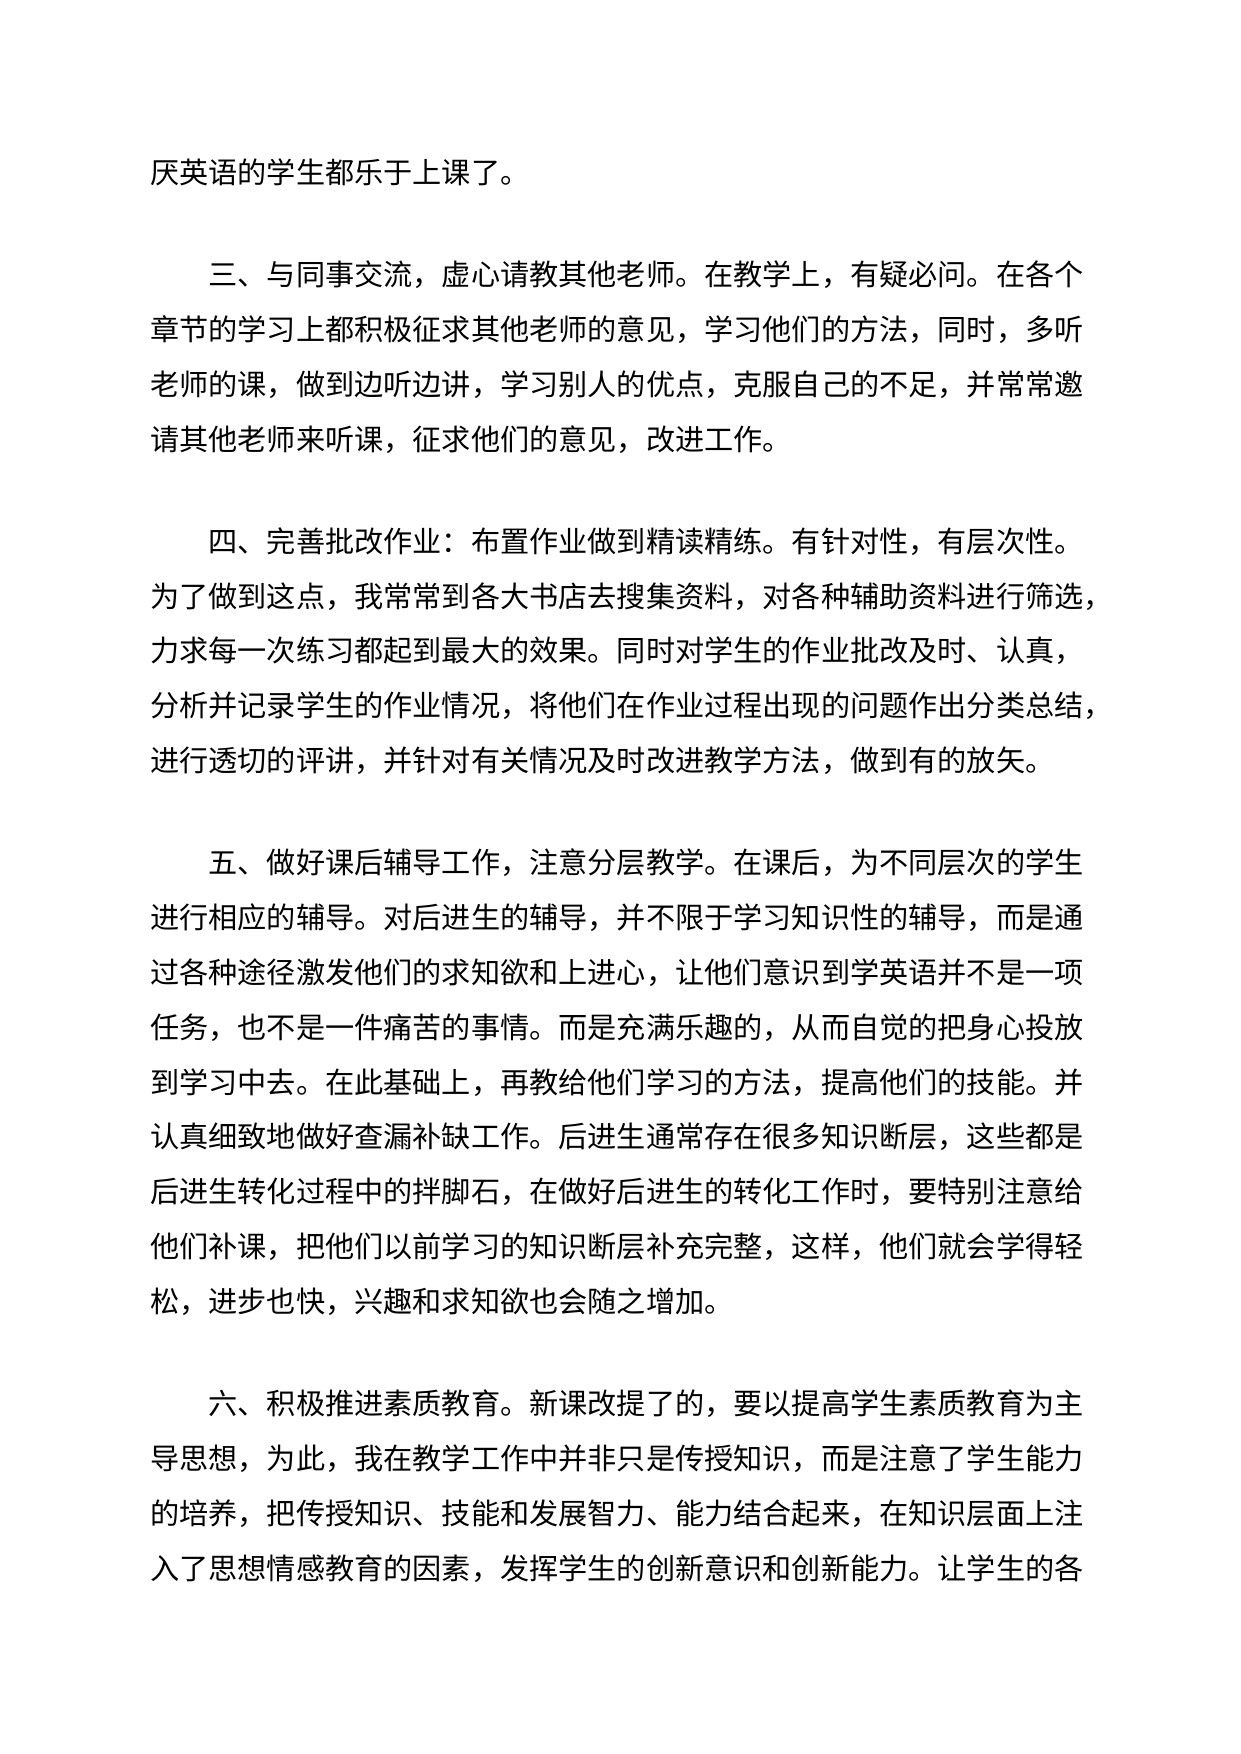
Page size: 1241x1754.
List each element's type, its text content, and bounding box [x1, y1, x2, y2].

text 四、完善批改作业：布置作业做到精读精练。有针对性，有层次性。为了做到这点，我常常到各大书店去搜集资料，对各种辅助资料进行筛选，力求每一次练习都起到最大的效果。同时对学生的作业批改及时、认真，分析并记录学生的作业情况，将他们在作业过程出现的问题作出分类总结，进行透切的评讲，并针对有关情况及时改进教学方法，做到有的放矢。 [150, 518, 1090, 780]
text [150, 1381, 1090, 1587]
text 三、与同事交流，虚心请教其他老师。在教学上，有疑必问。在各个章节的学习上都积极征求其他老师的意见，学习他们的方法，同时，多听老师的课，做到边听边讲，学习别人的优点，克服自己的不足，并常常邀请其他老师来听课，征求他们的意见，改进工作。 [150, 252, 1090, 459]
text 五、做好课后辅导工作，注意分层教学。在课后，为不同层次的学生进行相应的辅导。对后进生的辅导，并不限于学习知识性的辅导，而是通过各种途径激发他们的求知欲和上进心，让他们意识到学英语并不是一项任务，也不是一件痛苦的事情。而是充满乐趣的，从而自觉的把身心投放到学习中去。在此基础上，再教给他们学习的方法，提高他们的技能。并认真细致地做好查漏补缺工作。后进生通常存在很多知识断层，这些都是后进生转化过程中的拌脚石，在做好后进生的转化工作时，要特别注意给他们补课，把他们以前学习的知识断层补充完整，这样，他们就会学得轻松，进步也快，兴趣和求知欲也会随之增加。 [150, 839, 1090, 1321]
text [150, 150, 1090, 192]
